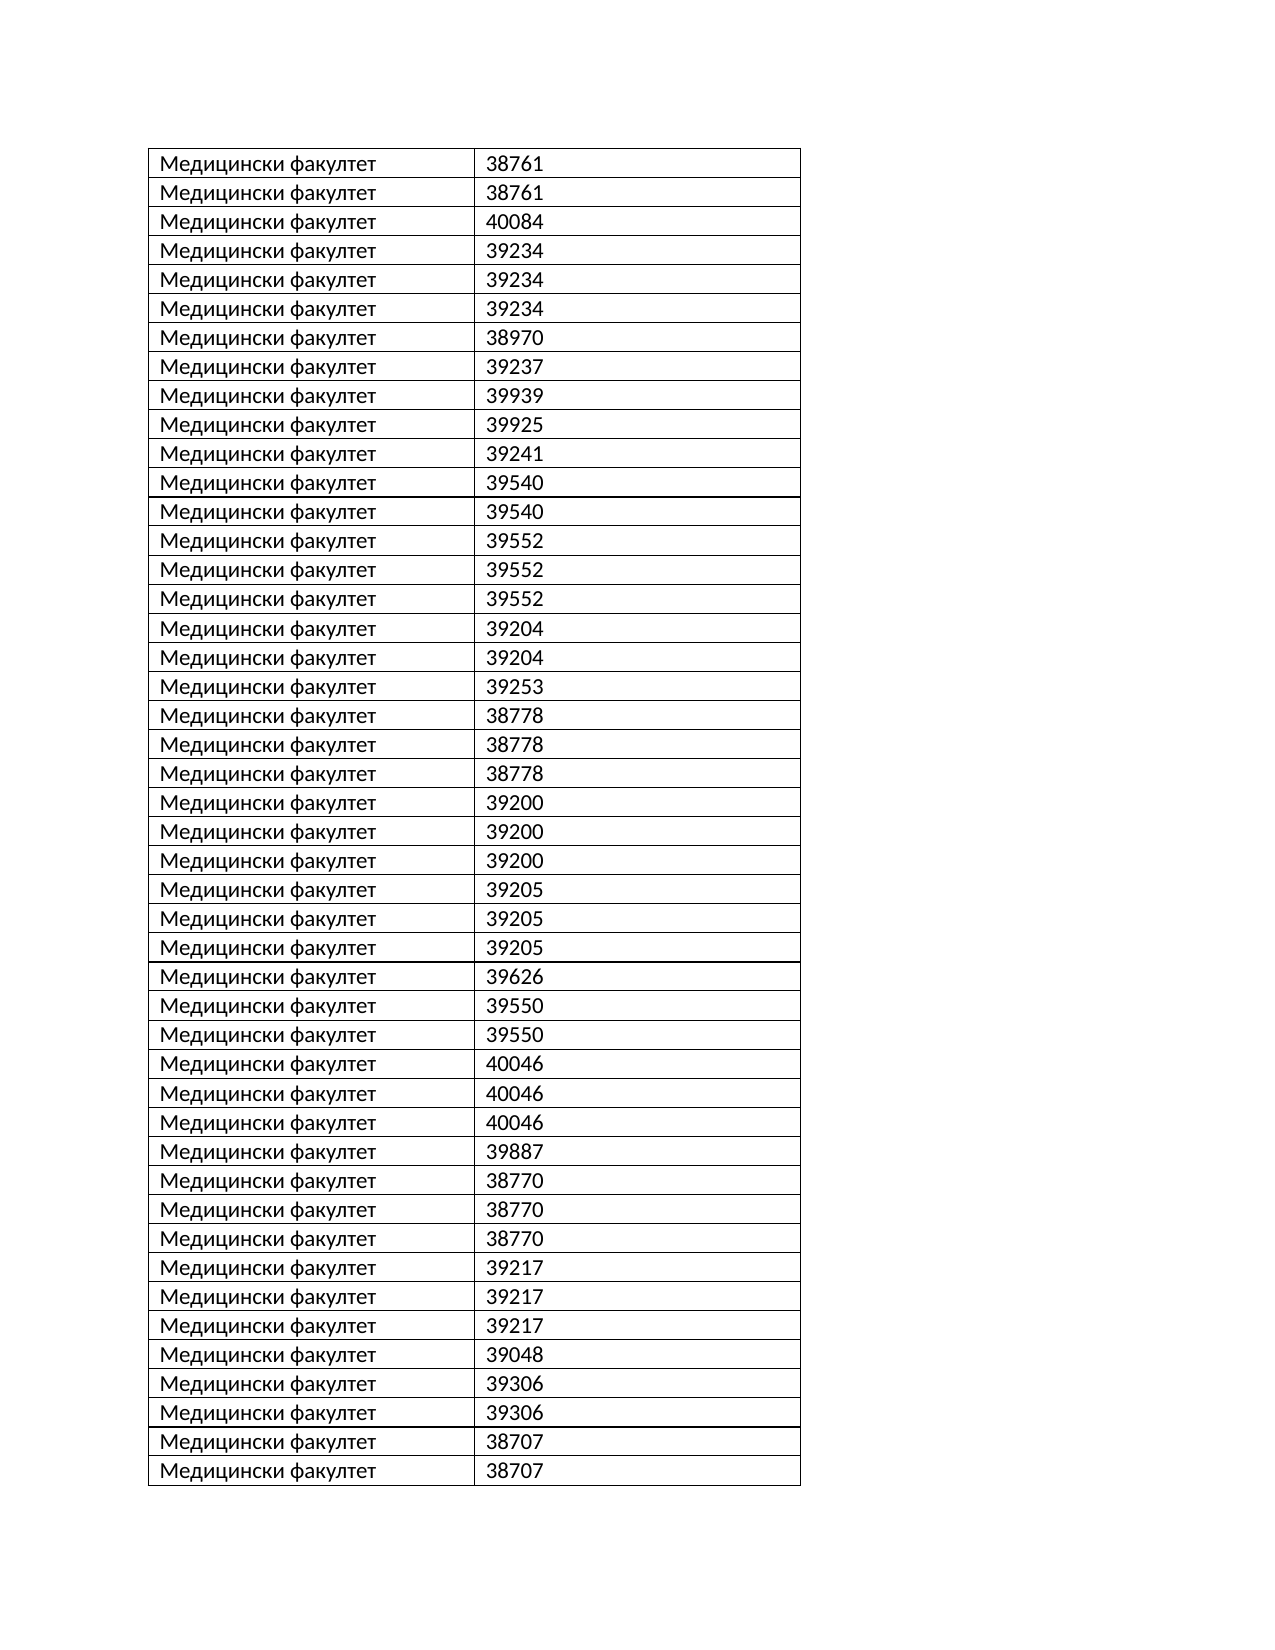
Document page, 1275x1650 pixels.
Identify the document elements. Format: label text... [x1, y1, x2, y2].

table_cell Медицински факултет [149, 410, 474, 438]
table_cell 39204 [475, 643, 800, 671]
table_cell 39552 [475, 526, 800, 554]
table_cell 39205 [475, 904, 800, 932]
table_cell 39048 [475, 1340, 800, 1368]
table_cell Медицински факултет [149, 1340, 474, 1368]
table_cell 40084 [475, 207, 800, 235]
table_cell 39939 [475, 381, 800, 409]
table_cell Медицински факултет [149, 991, 474, 1019]
table_cell Медицински факултет [149, 1195, 474, 1223]
table_cell Медицински факултет [149, 1253, 474, 1281]
table_cell 39552 [475, 585, 800, 613]
table_cell 40046 [475, 1079, 800, 1107]
table_cell 39306 [475, 1398, 800, 1426]
table_cell 39925 [475, 410, 800, 438]
table_cell Медицински факултет [149, 294, 474, 322]
table_cell Медицински факултет [149, 1398, 474, 1426]
table_cell 38770 [475, 1224, 800, 1252]
table_cell 39234 [475, 236, 800, 264]
table_cell 39217 [475, 1311, 800, 1339]
table_cell Медицински факултет [149, 1108, 474, 1136]
table_cell Медицински факултет [149, 381, 474, 409]
table_cell Медицински факултет [149, 1311, 474, 1339]
table_cell 39237 [475, 352, 800, 380]
table_cell Медицински факултет [149, 1456, 474, 1484]
table_cell 39241 [475, 439, 800, 467]
table_cell 39540 [475, 468, 800, 496]
table_cell Медицински факултет [149, 846, 474, 874]
table_cell 39540 [475, 498, 800, 525]
table_cell 39205 [475, 933, 800, 961]
table_cell Медицински факултет [149, 498, 474, 525]
table_cell Медицински факултет [149, 178, 474, 206]
table_cell Медицински факултет [149, 1224, 474, 1252]
table_cell Медицински факултет [149, 556, 474, 583]
table_cell 38778 [475, 730, 800, 758]
table_cell Медицински факултет [149, 236, 474, 264]
table_cell 39217 [475, 1282, 800, 1310]
table_cell 39234 [475, 294, 800, 322]
table_cell 39550 [475, 991, 800, 1019]
table_cell Медицински факултет [149, 526, 474, 554]
table_cell 38761 [475, 178, 800, 206]
table_cell Медицински факултет [149, 730, 474, 758]
table_cell 39306 [475, 1369, 800, 1397]
table_cell 39234 [475, 265, 800, 293]
table_cell Медицински факултет [149, 672, 474, 700]
table_cell Медицински факултет [149, 701, 474, 729]
table_cell 39550 [475, 1021, 800, 1048]
table_cell Медицински факултет [149, 759, 474, 787]
table_cell Медицински факултет [149, 643, 474, 671]
table_cell 38778 [475, 701, 800, 729]
table_cell Медицински факултет [149, 265, 474, 293]
table_cell 39200 [475, 846, 800, 874]
table_cell 40046 [475, 1050, 800, 1078]
table_cell Медицински факултет [149, 904, 474, 932]
table_cell Медицински факултет [149, 1137, 474, 1165]
table_cell Медицински факултет [149, 614, 474, 642]
table_cell Медицински факултет [149, 788, 474, 816]
table_cell 39552 [475, 556, 800, 583]
table_cell Медицински факултет [149, 585, 474, 613]
table_cell 39217 [475, 1253, 800, 1281]
table_cell 38707 [475, 1428, 800, 1455]
table_cell 38770 [475, 1166, 800, 1194]
table_cell Медицински факултет [149, 1021, 474, 1048]
table_cell Медицински факултет [149, 933, 474, 961]
table_cell 40046 [475, 1108, 800, 1136]
table_cell 39204 [475, 614, 800, 642]
table_cell Медицински факултет [149, 963, 474, 990]
table_cell Медицински факултет [149, 352, 474, 380]
table_cell Медицински факултет [149, 1369, 474, 1397]
table_cell 39253 [475, 672, 800, 700]
table_cell 39205 [475, 875, 800, 903]
table_cell Медицински факултет [149, 1282, 474, 1310]
table_cell 39887 [475, 1137, 800, 1165]
table_cell Медицински факултет [149, 323, 474, 351]
table_cell 38970 [475, 323, 800, 351]
table_cell Медицински факултет [149, 207, 474, 235]
table_cell 38770 [475, 1195, 800, 1223]
table_cell Медицински факултет [149, 1428, 474, 1455]
table_cell 39626 [475, 963, 800, 990]
table_cell 38707 [475, 1456, 800, 1484]
table_cell Медицински факултет [149, 439, 474, 467]
table_cell 38761 [475, 149, 800, 177]
table_cell Медицински факултет [149, 1050, 474, 1078]
table_cell Медицински факултет [149, 468, 474, 496]
table_cell Медицински факултет [149, 1079, 474, 1107]
table_cell Медицински факултет [149, 149, 474, 177]
table_cell Медицински факултет [149, 1166, 474, 1194]
table_cell Медицински факултет [149, 875, 474, 903]
table_cell 39200 [475, 788, 800, 816]
table_cell Медицински факултет [149, 817, 474, 845]
table_cell 39200 [475, 817, 800, 845]
table_cell 38778 [475, 759, 800, 787]
